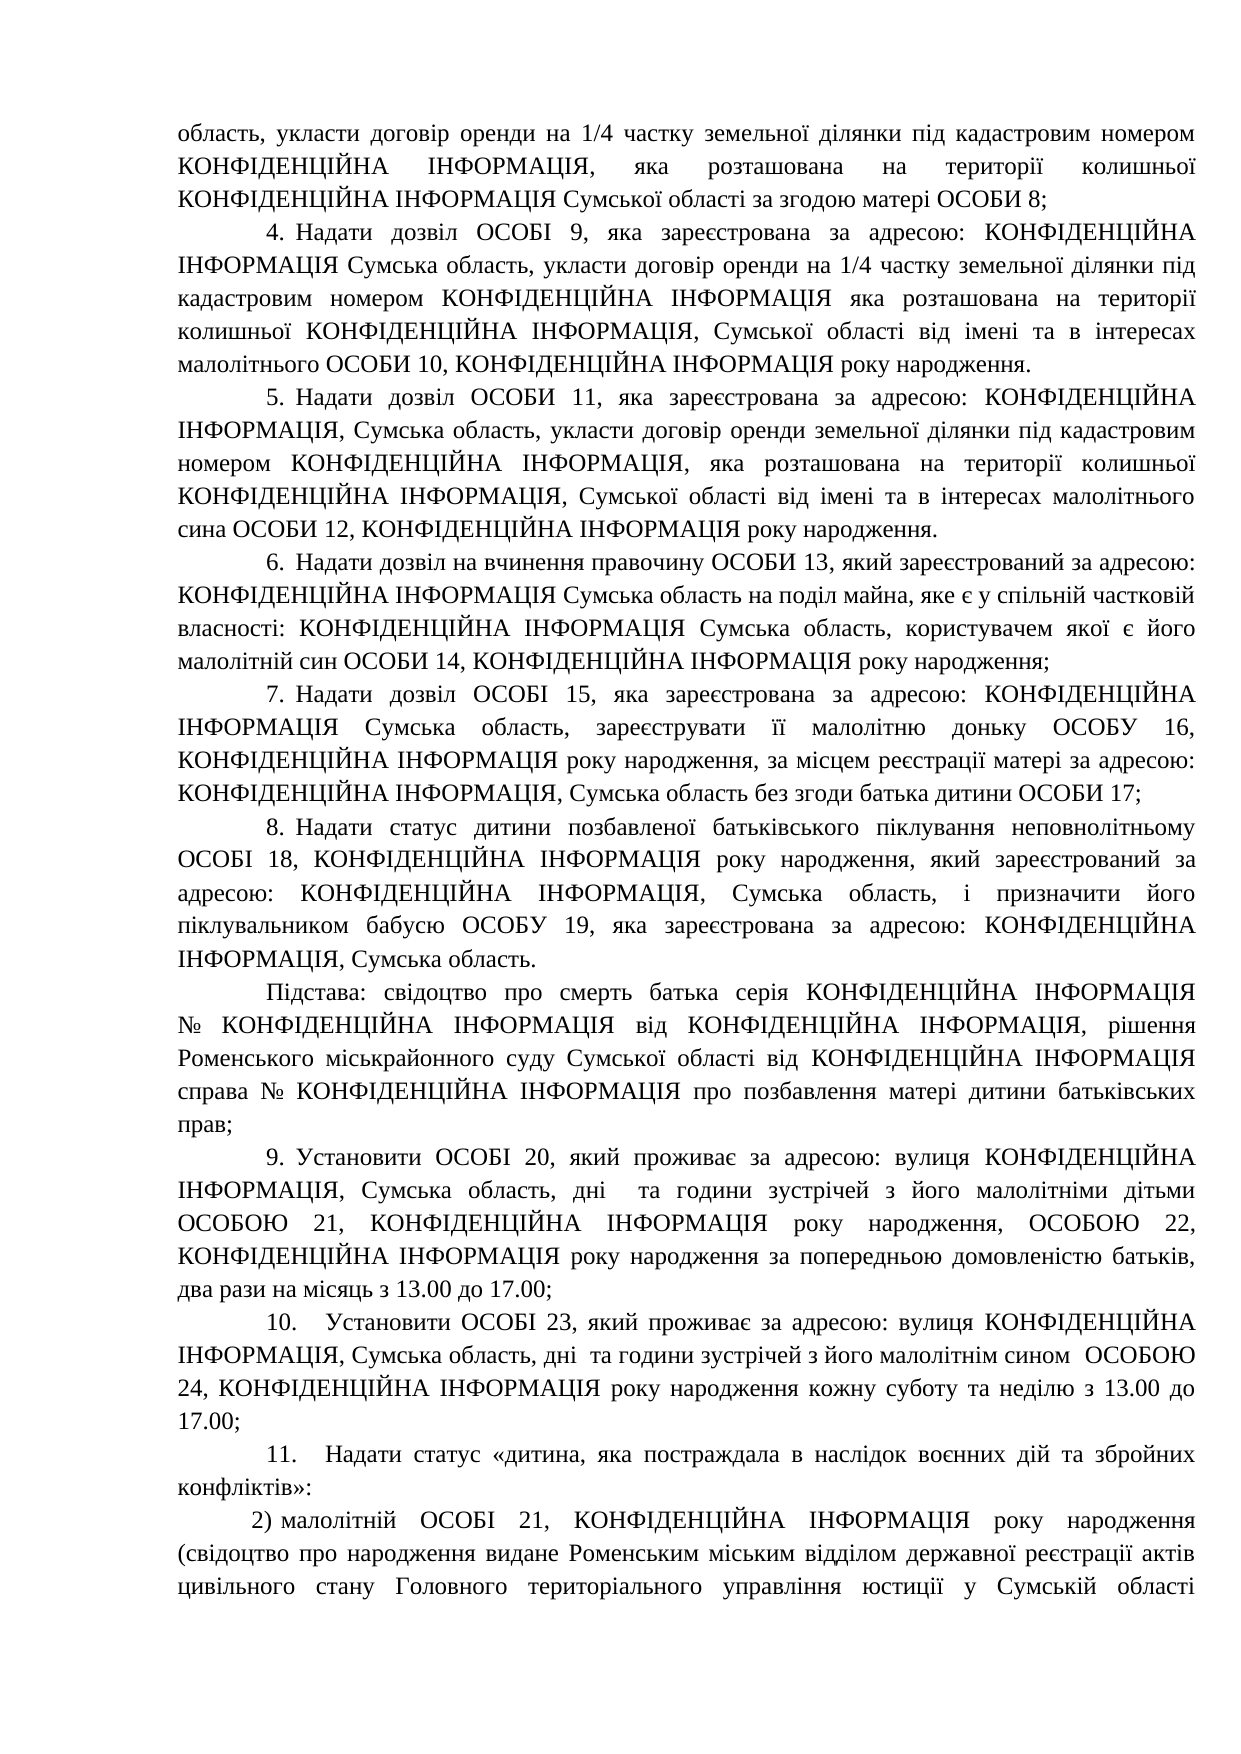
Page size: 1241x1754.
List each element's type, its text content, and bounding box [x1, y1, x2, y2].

list Надати дозвіл ОСОБИ 11, яка зареєстрована за адресою: КОНФІДЕНЦІЙНА ІНФОРМАЦІЯ, Сумська область, укласти договір оренди земельної ділянки під кадастровим номером КОНФІДЕНЦІЙНА ІНФОРМАЦІЯ, яка розташована на території колишньої КОНФІДЕНЦІЙНА ІНФОРМАЦІЯ, Сумської області від імені та в інтересах малолітнього сина ОСОБИ 12, КОНФІДЕНЦІЙНА ІНФОРМАЦІЯ року народження. [177, 382, 1196, 543]
list Підстава: свідоцтво про смерть батька серія КОНФІДЕНЦІЙНА ІНФОРМАЦІЯ № КОНФІДЕНЦІЙНА ІНФОРМАЦІЯ від КОНФІДЕНЦІЙНА ІНФОРМАЦІЯ, рішення Роменського міськрайонного суду Сумської області від КОНФІДЕНЦІЙНА ІНФОРМАЦІЯ справа № КОНФІДЕНЦІЙНА ІНФОРМАЦІЯ про позбавлення матері дитини батьківських прав; [177, 977, 1196, 1137]
list Надати дозвіл ОСОБІ 15, яка зареєстрована за адресою: КОНФІДЕНЦІЙНА ІНФОРМАЦІЯ Сумська область, зареєструвати її малолітню доньку ОСОБУ 16, КОНФІДЕНЦІЙНА ІНФОРМАЦІЯ року народження, за місцем реєстрації матері за адресою: КОНФІДЕНЦІЙНА ІНФОРМАЦІЯ, Сумська область без згоди батька дитини ОСОБИ 17; [177, 679, 1196, 807]
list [177, 1505, 1196, 1600]
list Надати дозвіл на вчинення правочину ОСОБИ 13, який зареєстрований за адресою: КОНФІДЕНЦІЙНА ІНФОРМАЦІЯ Сумська область на поділ майна, яке є у спільній частковій власності: КОНФІДЕНЦІЙНА ІНФОРМАЦІЯ Сумська область, користувачем якої є його малолітній син ОСОБИ 14, КОНФІДЕНЦІЙНА ІНФОРМАЦІЯ року народження; [177, 547, 1196, 675]
list Установити ОСОБІ 23, який проживає за адресою: вулиця КОНФІДЕНЦІЙНА ІНФОРМАЦІЯ, Сумська область, дні та години зустрічей з його малолітнім сином ОСОБОЮ 24, КОНФІДЕНЦІЙНА ІНФОРМАЦІЯ року народження кожну суботу та неділю з 13.00 до 17.00; [177, 1307, 1196, 1435]
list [177, 118, 1196, 213]
list Надати дозвіл ОСОБІ 9, яка зареєстрована за адресою: КОНФІДЕНЦІЙНА ІНФОРМАЦІЯ Сумська область, укласти договір оренди на 1/4 частку земельної ділянки під кадастровим номером КОНФІДЕНЦІЙНА ІНФОРМАЦІЯ яка розташована на території колишньої КОНФІДЕНЦІЙНА ІНФОРМАЦІЯ, Сумської області від імені та в інтересах малолітнього ОСОБИ 10, КОНФІДЕНЦІЙНА ІНФОРМАЦІЯ року народження. [177, 217, 1196, 378]
list Надати статус «дитина, яка постраждала в наслідок воєнних дій та збройних конфліктів»: [177, 1439, 1196, 1501]
list Надати статус дитини позбавленої батьківського піклування неповнолітньому ОСОБІ 18, КОНФІДЕНЦІЙНА ІНФОРМАЦІЯ року народження, який зареєстрований за адресою: КОНФІДЕНЦІЙНА ІНФОРМАЦІЯ, Сумська область, і призначити його піклувальником бабусю ОСОБУ 19, яка зареєстрована за адресою: КОНФІДЕНЦІЙНА ІНФОРМАЦІЯ, Сумська область. [177, 812, 1196, 972]
list Установити ОСОБІ 20, який проживає за адресою: вулиця КОНФІДЕНЦІЙНА ІНФОРМАЦІЯ, Сумська область, дні та години зустрічей з його малолітніми дітьми ОСОБОЮ 21, КОНФІДЕНЦІЙНА ІНФОРМАЦІЯ року народження, ОСОБОЮ 22, КОНФІДЕНЦІЙНА ІНФОРМАЦІЯ року народження за попередньою домовленістю батьків, два рази на місяць з 13.00 до 17.00; [177, 1142, 1196, 1303]
